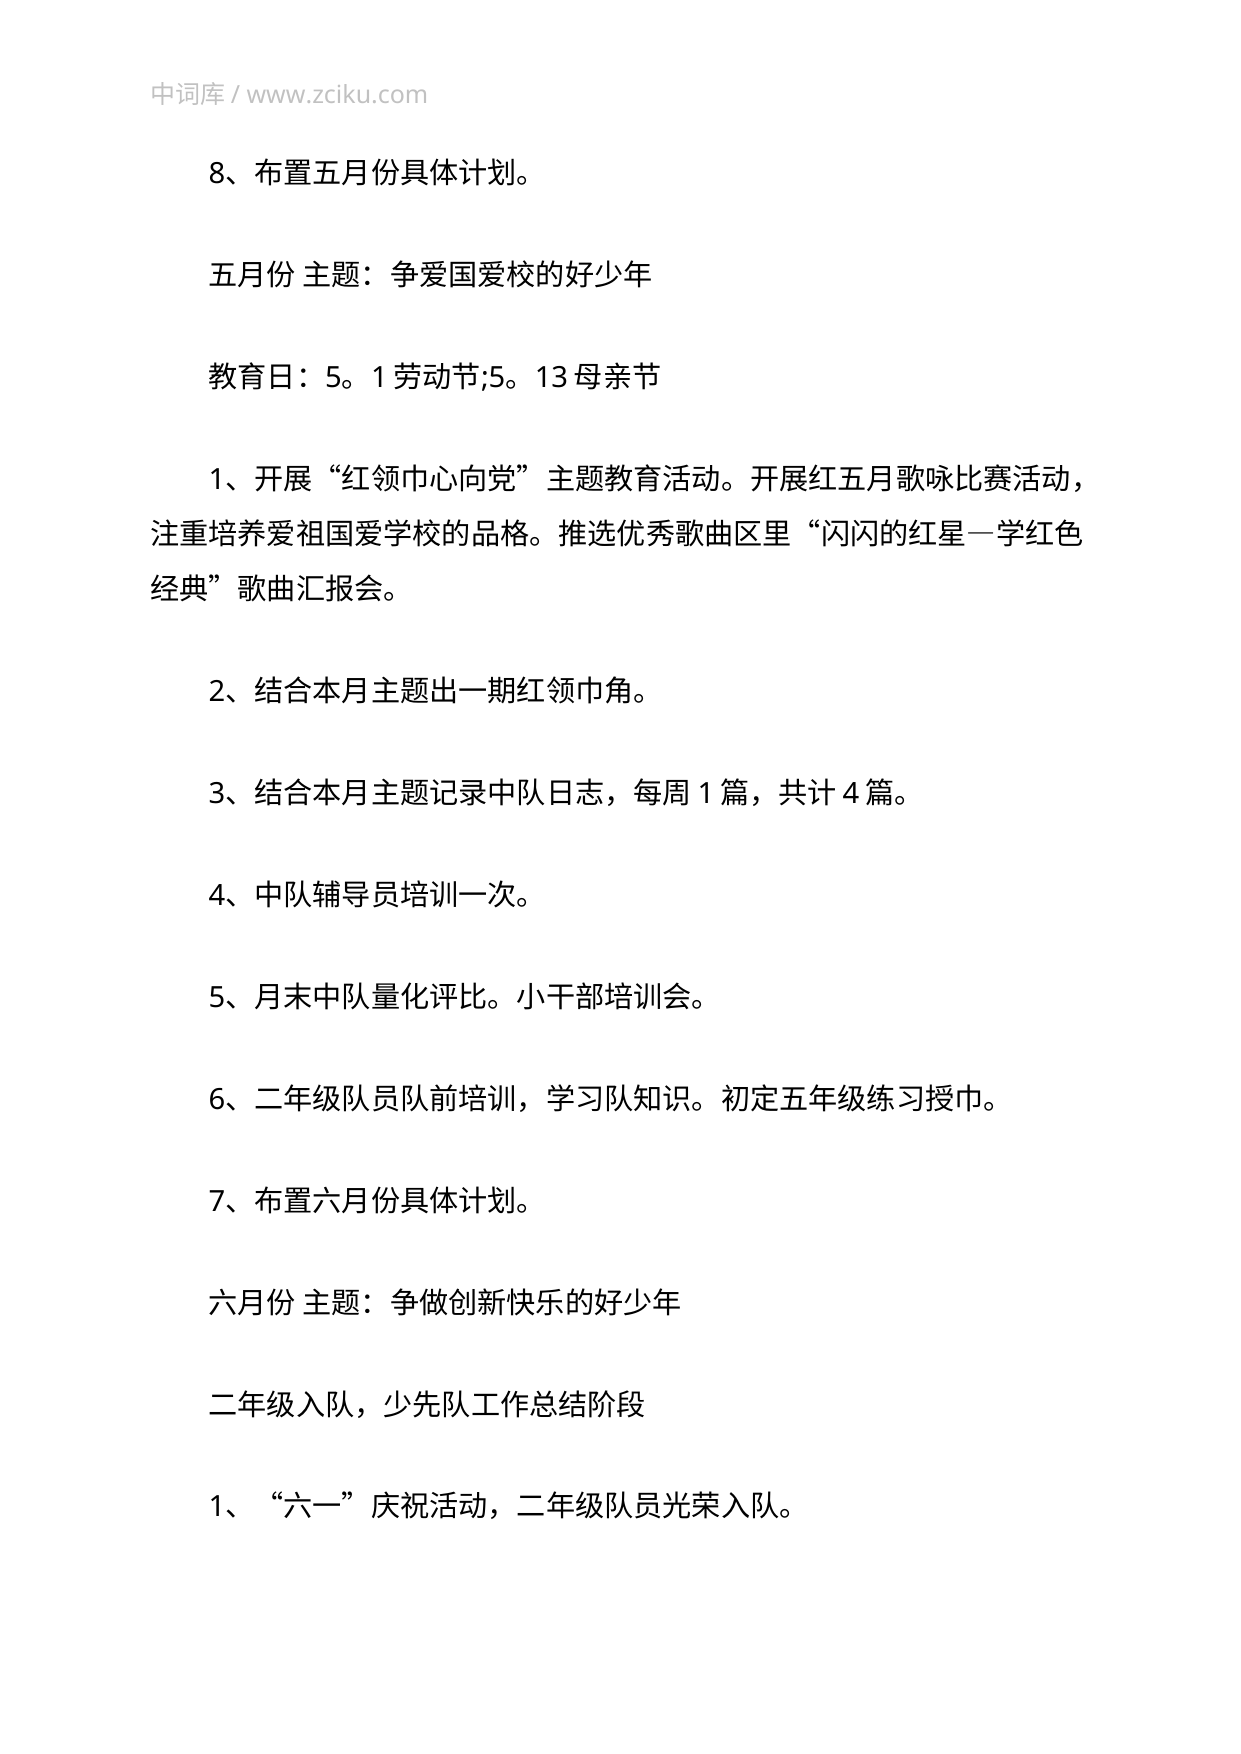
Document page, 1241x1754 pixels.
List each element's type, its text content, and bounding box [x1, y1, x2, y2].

text 五月份 主题：争爱国爱校的好少年 [150, 252, 1090, 294]
text 7、布置六月份具体计划。 [150, 1177, 1090, 1220]
text 二年级入队，少先队工作总结阶段 [150, 1381, 1090, 1423]
text 5、月末中队量化评比。小干部培训会。 [150, 973, 1090, 1016]
text 教育日：5。1劳动节;5。13母亲节 [150, 354, 1090, 396]
text 3、结合本月主题记录中队日志，每周1篇，共计4篇。 [150, 769, 1090, 812]
text 1、开展“红领巾心向党”主题教育活动。开展红五月歌咏比赛活动，注重培养爱祖国爱学校的品格。推选优秀歌曲区里“闪闪的红星—学红色经典”歌曲汇报会。 [150, 456, 1090, 608]
text 6、二年级队员队前培训，学习队知识。初定五年级练习授巾。 [150, 1075, 1090, 1118]
text 4、中队辅导员培训一次。 [150, 871, 1090, 914]
text 8、布置五月份具体计划。 [150, 150, 1090, 192]
text 2、结合本月主题出一期红领巾角。 [150, 667, 1090, 710]
text 1、“六一”庆祝活动，二年级队员光荣入队。 [150, 1483, 1090, 1525]
text 六月份 主题：争做创新快乐的好少年 [150, 1279, 1090, 1322]
